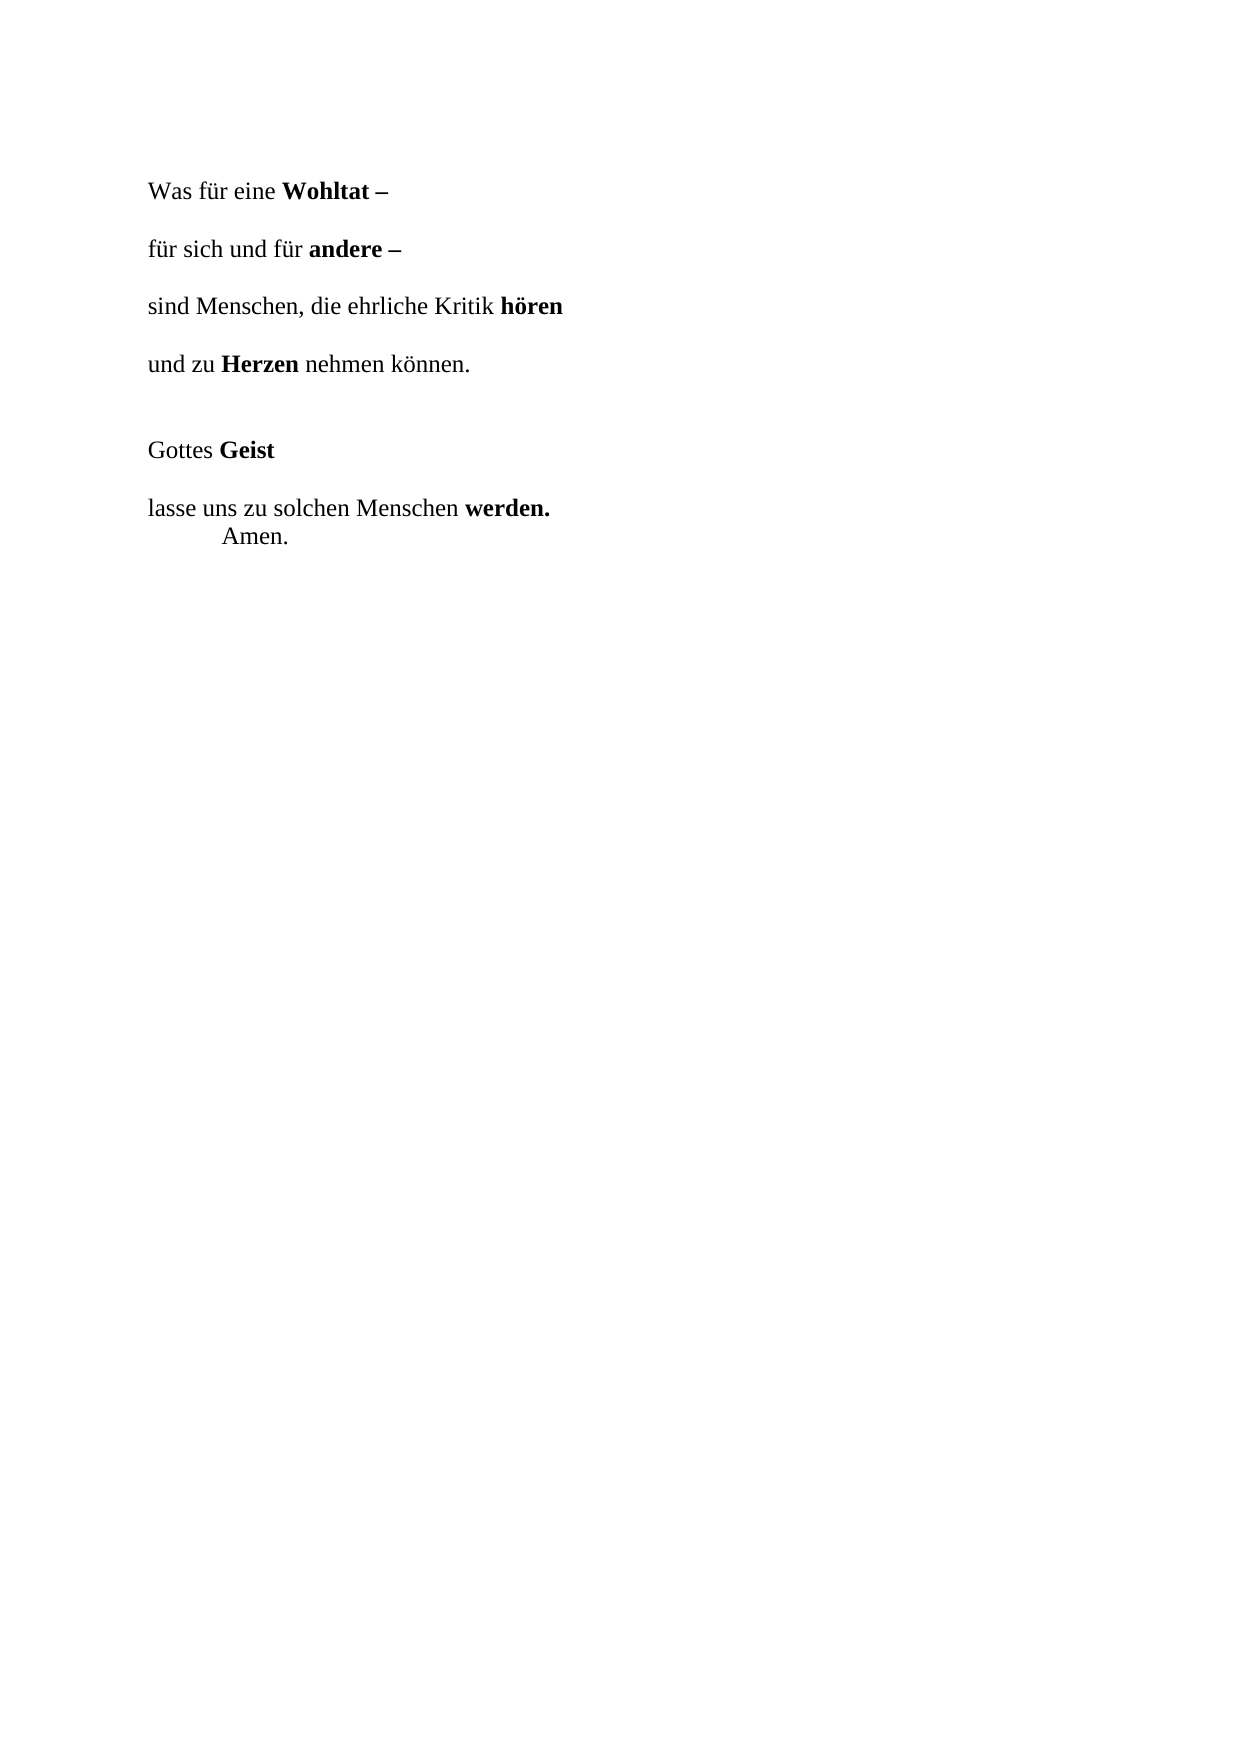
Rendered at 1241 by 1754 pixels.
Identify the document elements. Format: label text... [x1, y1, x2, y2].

text sind Menschen, die ehrliche Kritik hören [148, 291, 1093, 320]
text Was für eine Wohltat – [148, 176, 1093, 205]
text und zu Herzen nehmen können. [148, 349, 1093, 378]
text für sich und für andere – [148, 234, 1093, 263]
text Gottes Geist [148, 435, 1093, 464]
text lasse uns zu solchen Menschen werden. [148, 493, 1093, 521]
text Amen. [148, 521, 1093, 550]
